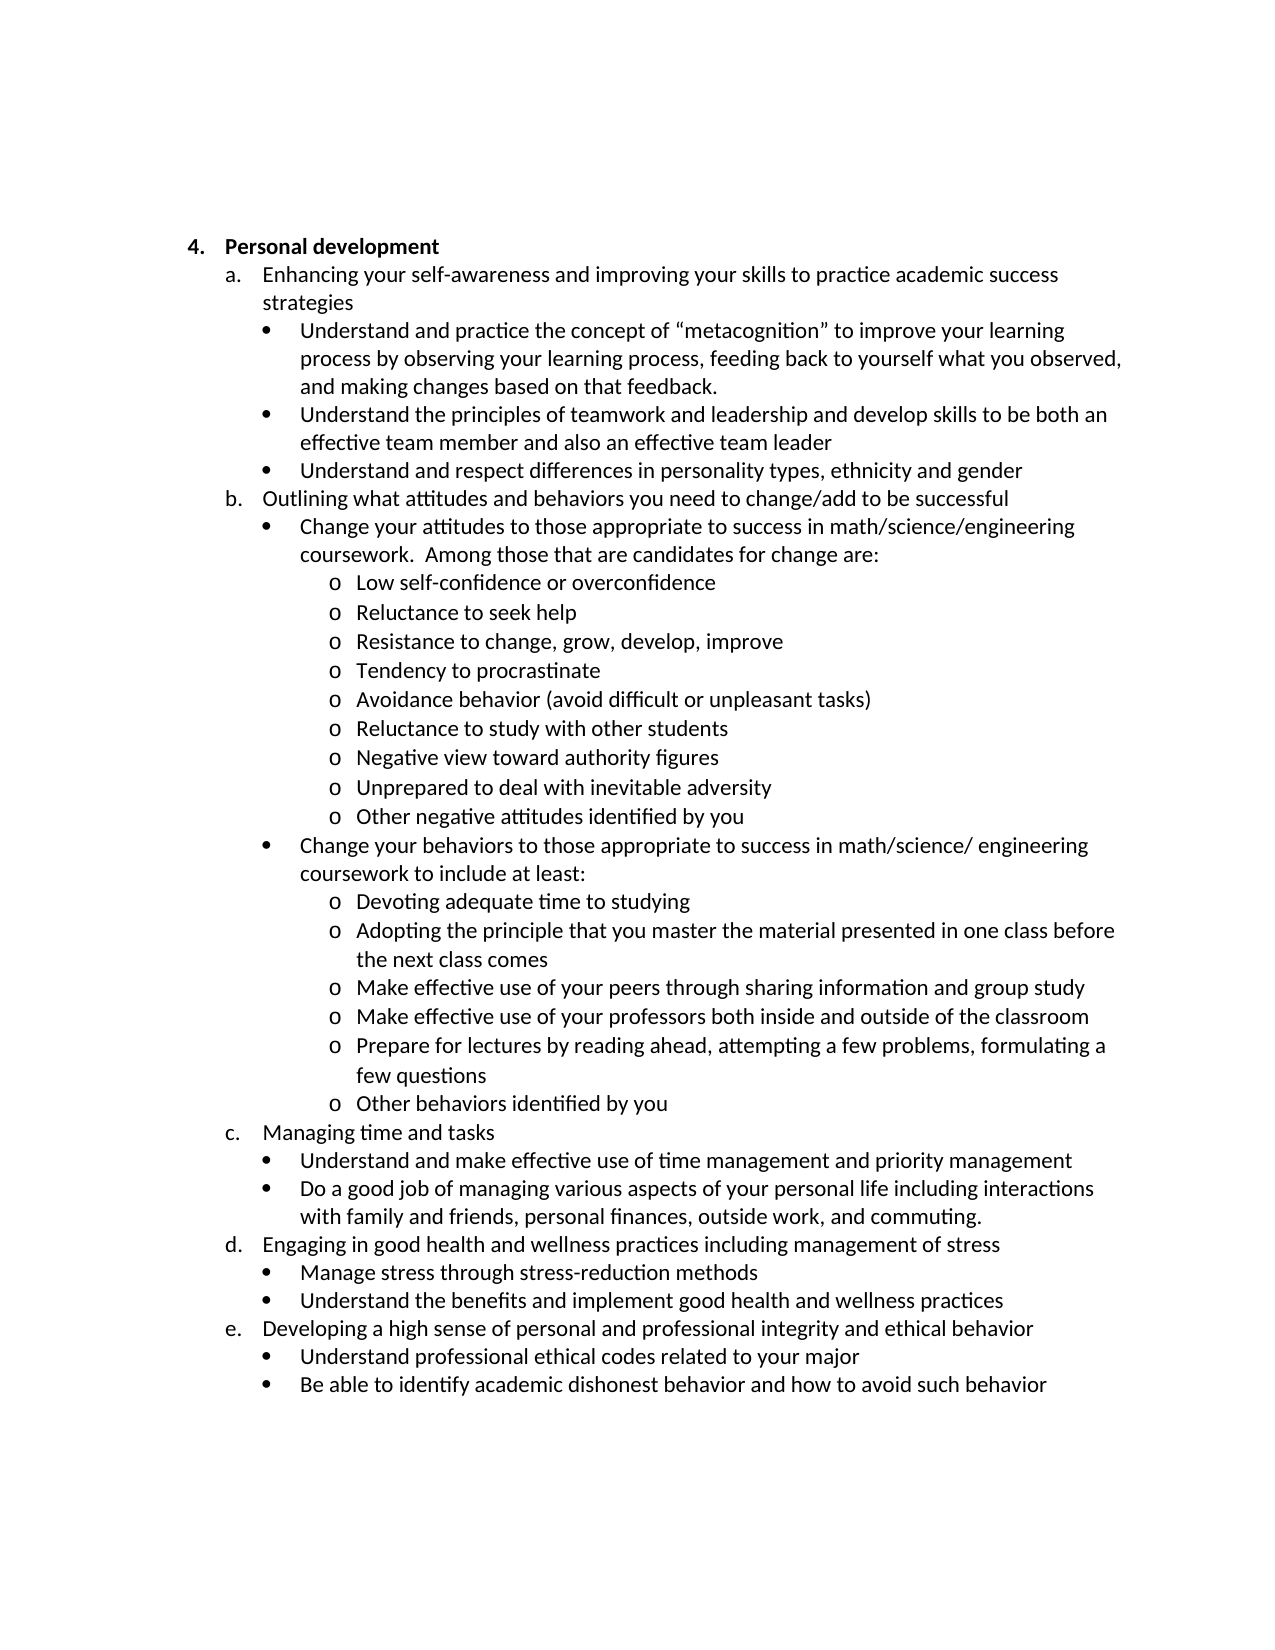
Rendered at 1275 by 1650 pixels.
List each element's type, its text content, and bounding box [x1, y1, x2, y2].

list Understand professional ethical codes related to your major [262, 1342, 1125, 1370]
list Make effective use of your peers through sharing information and group study [328, 973, 1125, 1002]
list Avoidance behavior (avoid difficult or unpleasant tasks) [328, 685, 1125, 714]
list Enhancing your self-awareness and improving your skills to practice academic success strategies [225, 260, 1125, 316]
list Other behaviors identified by you [328, 1089, 1125, 1118]
list Reluctance to study with other students [328, 714, 1125, 743]
list Managing time and tasks [225, 1118, 1125, 1146]
list Manage stress through stress-reduction methods [262, 1258, 1125, 1286]
list Tendency to procrastinate [328, 656, 1125, 685]
list Developing a high sense of personal and professional integrity and ethical behavior [225, 1314, 1125, 1342]
list Understand and practice the concept of “metacognition” to improve your learning process by observing your learning process, feeding back to yourself what you observed, and making changes based on that feedback. [262, 316, 1125, 400]
list Prepare for lectures by reading ahead, attempting a few problems, formulating a few questions [328, 1032, 1125, 1089]
list Do a good job of managing various aspects of your personal life including interactions with family and friends, personal finances, outside work, and commuting. [262, 1174, 1125, 1230]
list Devoting adequate time to studying [328, 887, 1125, 916]
list Understand and make effective use of time management and priority management [262, 1146, 1125, 1174]
list Outlining what attitudes and behaviors you need to change/add to be successful [225, 484, 1125, 512]
list Reluctance to seek help [328, 598, 1125, 627]
list Adopting the principle that you master the material presented in one class before the next class comes [328, 916, 1125, 973]
list Personal development [187, 232, 1125, 260]
list Resistance to change, grow, develop, improve [328, 627, 1125, 656]
list Be able to identify academic dishonest behavior and how to avoid such behavior [262, 1370, 1125, 1398]
list Change your attitudes to those appropriate to success in math/science/engineering coursework. Among those that are candidates for change are: [262, 512, 1125, 568]
list Low self-confidence or overconfidence [328, 568, 1125, 598]
list Understand the principles of teamwork and leadership and develop skills to be both an effective team member and also an effective team leader [262, 400, 1125, 456]
list Engaging in good health and wellness practices including management of stress [225, 1230, 1125, 1258]
list Understand and respect differences in personality types, ethnicity and gender [262, 456, 1125, 484]
list Make effective use of your professors both inside and outside of the classroom [328, 1002, 1125, 1032]
list Negative view toward authority figures [328, 743, 1125, 773]
list Other negative attitudes identified by you [328, 802, 1125, 831]
list Unprepared to deal with inevitable adversity [328, 773, 1125, 802]
list Change your behaviors to those appropriate to success in math/science/ engineering coursework to include at least: [262, 831, 1125, 887]
list Understand the benefits and implement good health and wellness practices [262, 1286, 1125, 1314]
